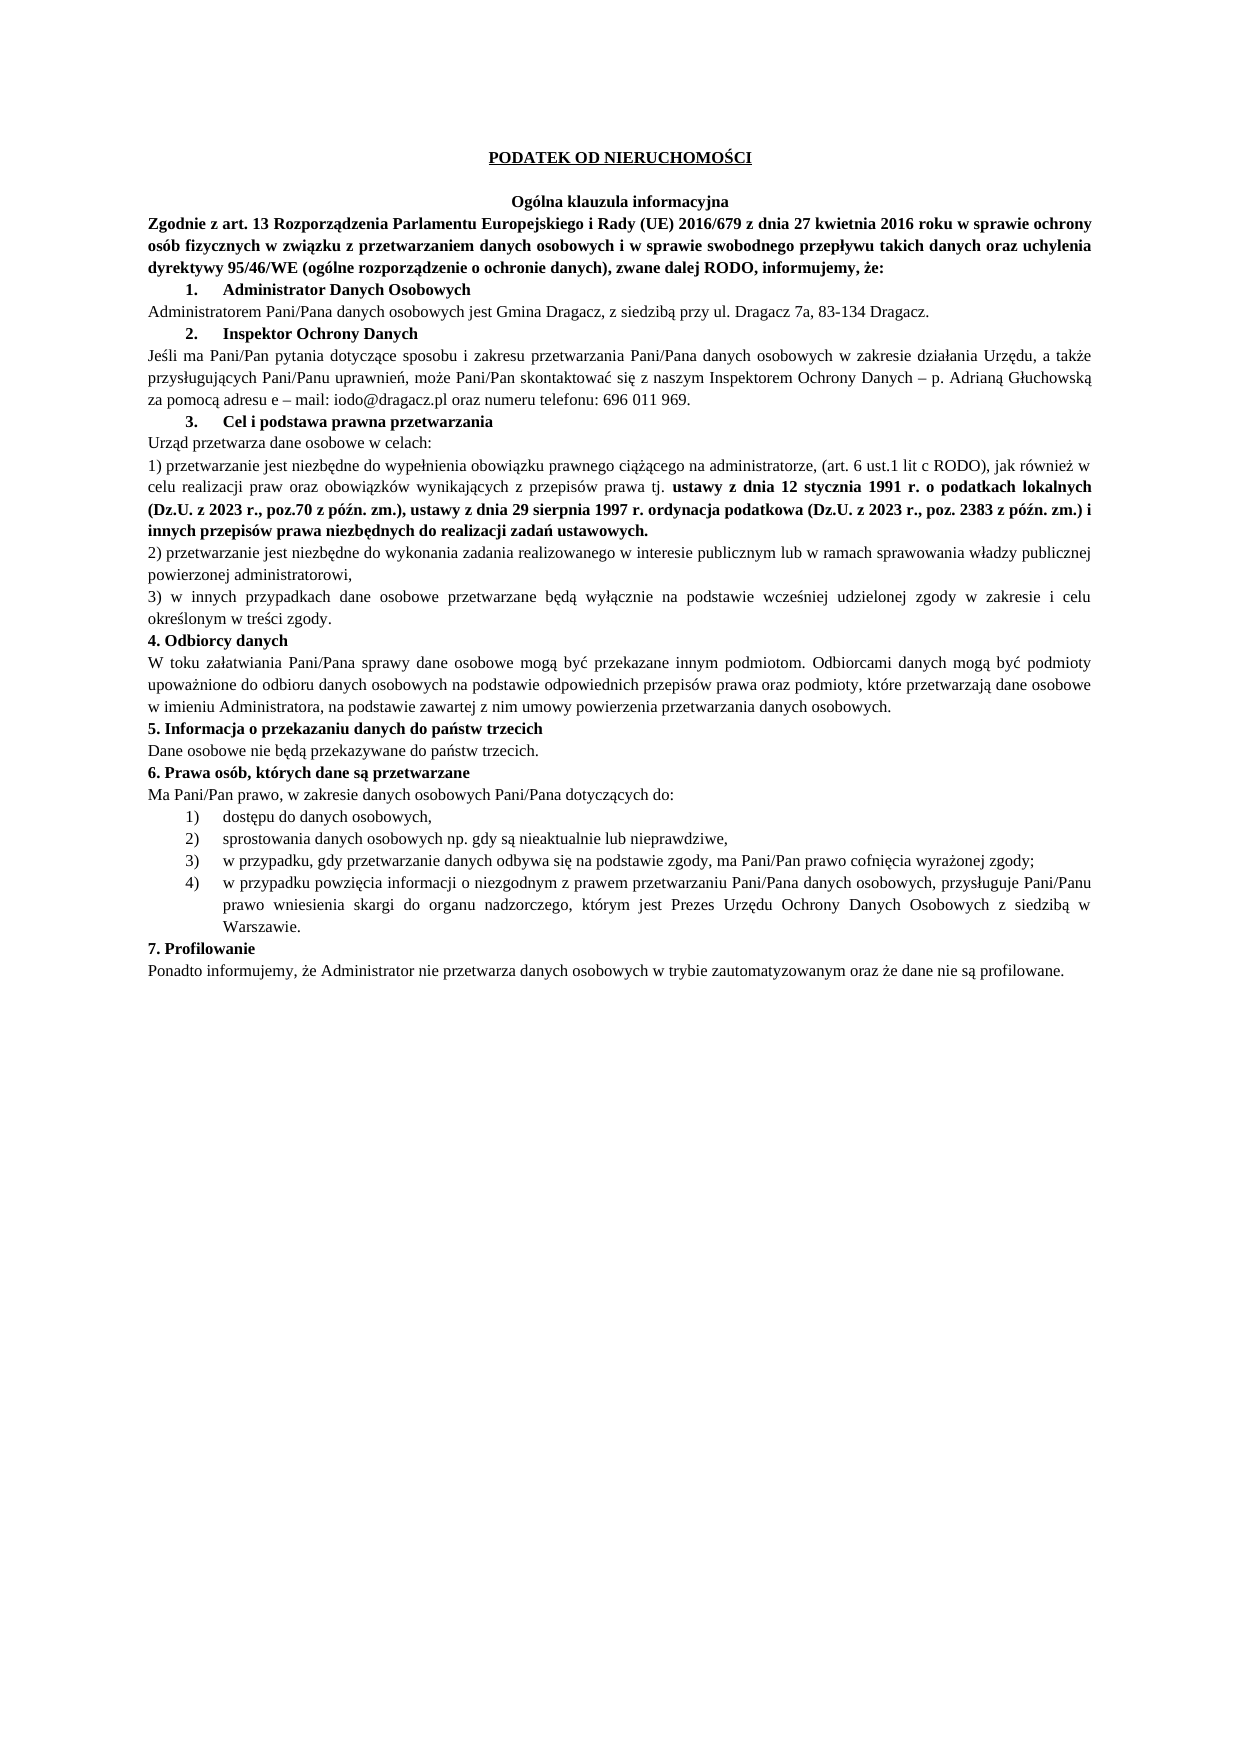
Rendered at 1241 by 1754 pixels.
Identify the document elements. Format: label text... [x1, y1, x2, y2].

text 6. Prawa osób, których dane są przetwarzane [148, 763, 1093, 782]
text W toku załatwiania Pani/Pana sprawy dane osobowe mogą być przekazane innym podmiotom. Odbiorcami danych mogą być podmioty upoważnione do odbioru danych osobowych na podstawie odpowiednich przepisów prawa oraz podmioty, które przetwarzają dane osobowe w imieniu Administratora, na podstawie zawartej z nim umowy powierzenia przetwarzania danych osobowych. [148, 653, 1093, 716]
list Cel i podstawa prawna przetwarzania [185, 411, 1093, 431]
text 4. Odbiorcy danych [148, 631, 1093, 650]
text Ponadto informujemy, że Administrator nie przetwarza danych osobowych w trybie zautomatyzowanym oraz że dane nie są profilowane. [148, 961, 1093, 980]
list Administrator Danych Osobowych [185, 279, 1093, 299]
text Zgodnie z art. 13 Rozporządzenia Parlamentu Europejskiego i Rady (UE) 2016/679 z dnia 27 kwietnia 2016 roku w sprawie ochrony osób fizycznych w związku z przetwarzaniem danych osobowych i w sprawie swobodnego przepływu takich danych oraz uchylenia dyrektywy 95/46/WE (ogólne rozporządzenie o ochronie danych), zwane dalej RODO, informujemy, że: [148, 213, 1093, 277]
list w przypadku, gdy przetwarzanie danych odbywa się na podstawie zgody, ma Pani/Pan prawo cofnięcia wyrażonej zgody; [185, 851, 1093, 870]
text Ogólna klauzula informacyjna [148, 192, 1093, 211]
text Urząd przetwarza dane osobowe w celach: [148, 433, 1093, 452]
list dostępu do danych osobowych, [185, 807, 1093, 826]
list sprostowania danych osobowych np. gdy są nieaktualnie lub nieprawdziwe, [185, 829, 1093, 848]
list w przypadku powzięcia informacji o niezgodnym z prawem przetwarzaniu Pani/Pana danych osobowych, przysługuje Pani/Panu prawo wniesienia skargi do organu nadzorczego, którym jest Prezes Urzędu Ochrony Danych Osobowych z siedzibą w Warszawie. [185, 873, 1093, 936]
list Inspektor Ochrony Danych [185, 323, 1093, 343]
text 3) w innych przypadkach dane osobowe przetwarzane będą wyłącznie na podstawie wcześniej udzielonej zgody w zakresie i celu określonym w treści zgody. [148, 587, 1093, 628]
text PODATEK OD NIERUCHOMOŚCI [148, 148, 1093, 167]
text 7. Profilowanie [148, 939, 1093, 958]
text Jeśli ma Pani/Pan pytania dotyczące sposobu i zakresu przetwarzania Pani/Pana danych osobowych w zakresie działania Urzędu, a także przysługujących Pani/Panu uprawnień, może Pani/Pan skontaktować się z naszym Inspektorem Ochrony Danych – p. Adrianą Głuchowską za pomocą adresu e – mail: iodo@dragacz.pl oraz numeru telefonu: 696 011 969. [148, 345, 1093, 408]
text 1) przetwarzanie jest niezbędne do wypełnienia obowiązku prawnego ciążącego na administratorze, (art. 6 ust.1 lit c RODO), jak również w celu realizacji praw oraz obowiązków wynikających z przepisów prawa tj. ustawy z dnia 12 stycznia 1991 r. o podatkach lokalnych (Dz.U. z 2023 r., poz.70 z późn. zm.), ustawy z dnia 29 sierpnia 1997 r. ordynacja podatkowa (Dz.U. z 2023 r., poz. 2383 z późn. zm.) i innych przepisów prawa niezbędnych do realizacji zadań ustawowych. [148, 455, 1093, 540]
text Dane osobowe nie będą przekazywane do państw trzecich. [148, 741, 1093, 760]
text 5. Informacja o przekazaniu danych do państw trzecich [148, 719, 1093, 738]
text Administratorem Pani/Pana danych osobowych jest Gmina Dragacz, z siedzibą przy ul. Dragacz 7a, 83-134 Dragacz. [148, 301, 1093, 321]
text Ma Pani/Pan prawo, w zakresie danych osobowych Pani/Pana dotyczących do: [148, 785, 1093, 804]
text 2) przetwarzanie jest niezbędne do wykonania zadania realizowanego w interesie publicznym lub w ramach sprawowania władzy publicznej powierzonej administratorowi, [148, 543, 1093, 584]
